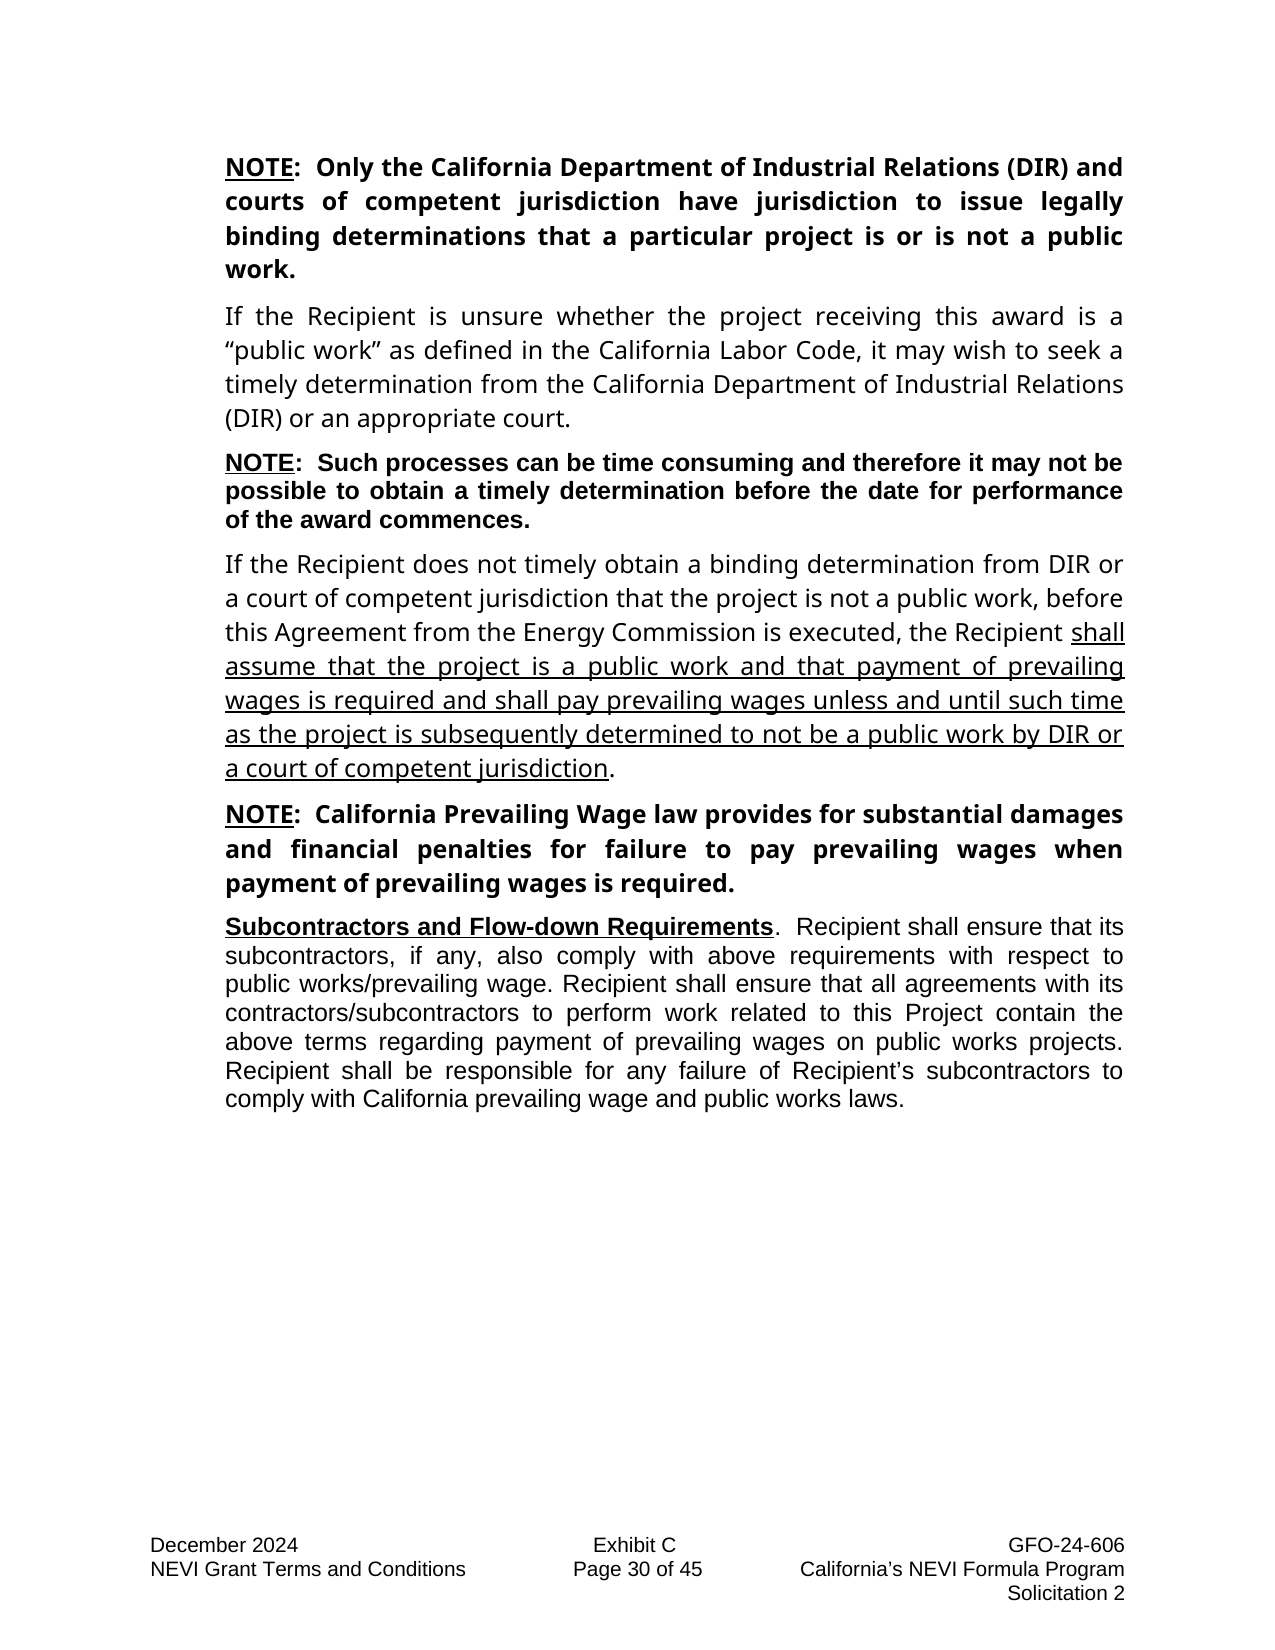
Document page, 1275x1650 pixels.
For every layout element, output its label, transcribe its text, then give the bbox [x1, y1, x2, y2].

text NOTE: Such processes can be time consuming and therefore it may not be possible to obtain a timely determination before the date for performance of the award commences. [225, 447, 1125, 534]
text If the Recipient is unsure whether the project receiving this award is a “public work” as defined in the California Labor Code, it may wish to seek a timely determination from the California Department of Industrial Relations (DIR) or an appropriate court. [225, 299, 1125, 435]
text NOTE: Only the California Department of Industrial Relations (DIR) and courts of competent jurisdiction have jurisdiction to issue legally binding determinations that a particular project is or is not a public work. [225, 150, 1125, 286]
list Subcontractors and Flow-down Requirements. Recipient shall ensure that its subcontractors, if any, also comply with above requirements with respect to public works/prevailing wage. Recipient shall ensure that all agreements with its contractors/subcontractors to perform work related to this Project contain the above terms regarding payment of prevailing wages on public works projects. Recipient shall be responsible for any failure of Recipient’s subcontractors to comply with California prevailing wage and public works laws. [225, 912, 1125, 1113]
text If the Recipient does not timely obtain a binding determination from DIR or a court of competent jurisdiction that the project is not a public work, before this Agreement from the Energy Commission is executed, the Recipient shall assume that the project is a public work and that payment of prevailing wages is required and shall pay prevailing wages unless and until such time as the project is subsequently determined to not be a public work by DIR or a court of competent jurisdiction. [225, 713, 1125, 785]
text If the Recipient does not timely obtain a binding determination from DIR or a court of competent jurisdiction that the project is not a public work, before this Agreement from the Energy Commission is executed, the Recipient shall assume that the project is a public work and that payment of prevailing wages is required and shall pay prevailing wages unless and until such time as the project is subsequently determined to not be a public work by DIR or a court of competent jurisdiction. [225, 546, 1125, 677]
text NOTE: California Prevailing Wage law provides for substantial damages and financial penalties for failure to pay prevailing wages when payment of prevailing wages is required. [225, 797, 1125, 899]
